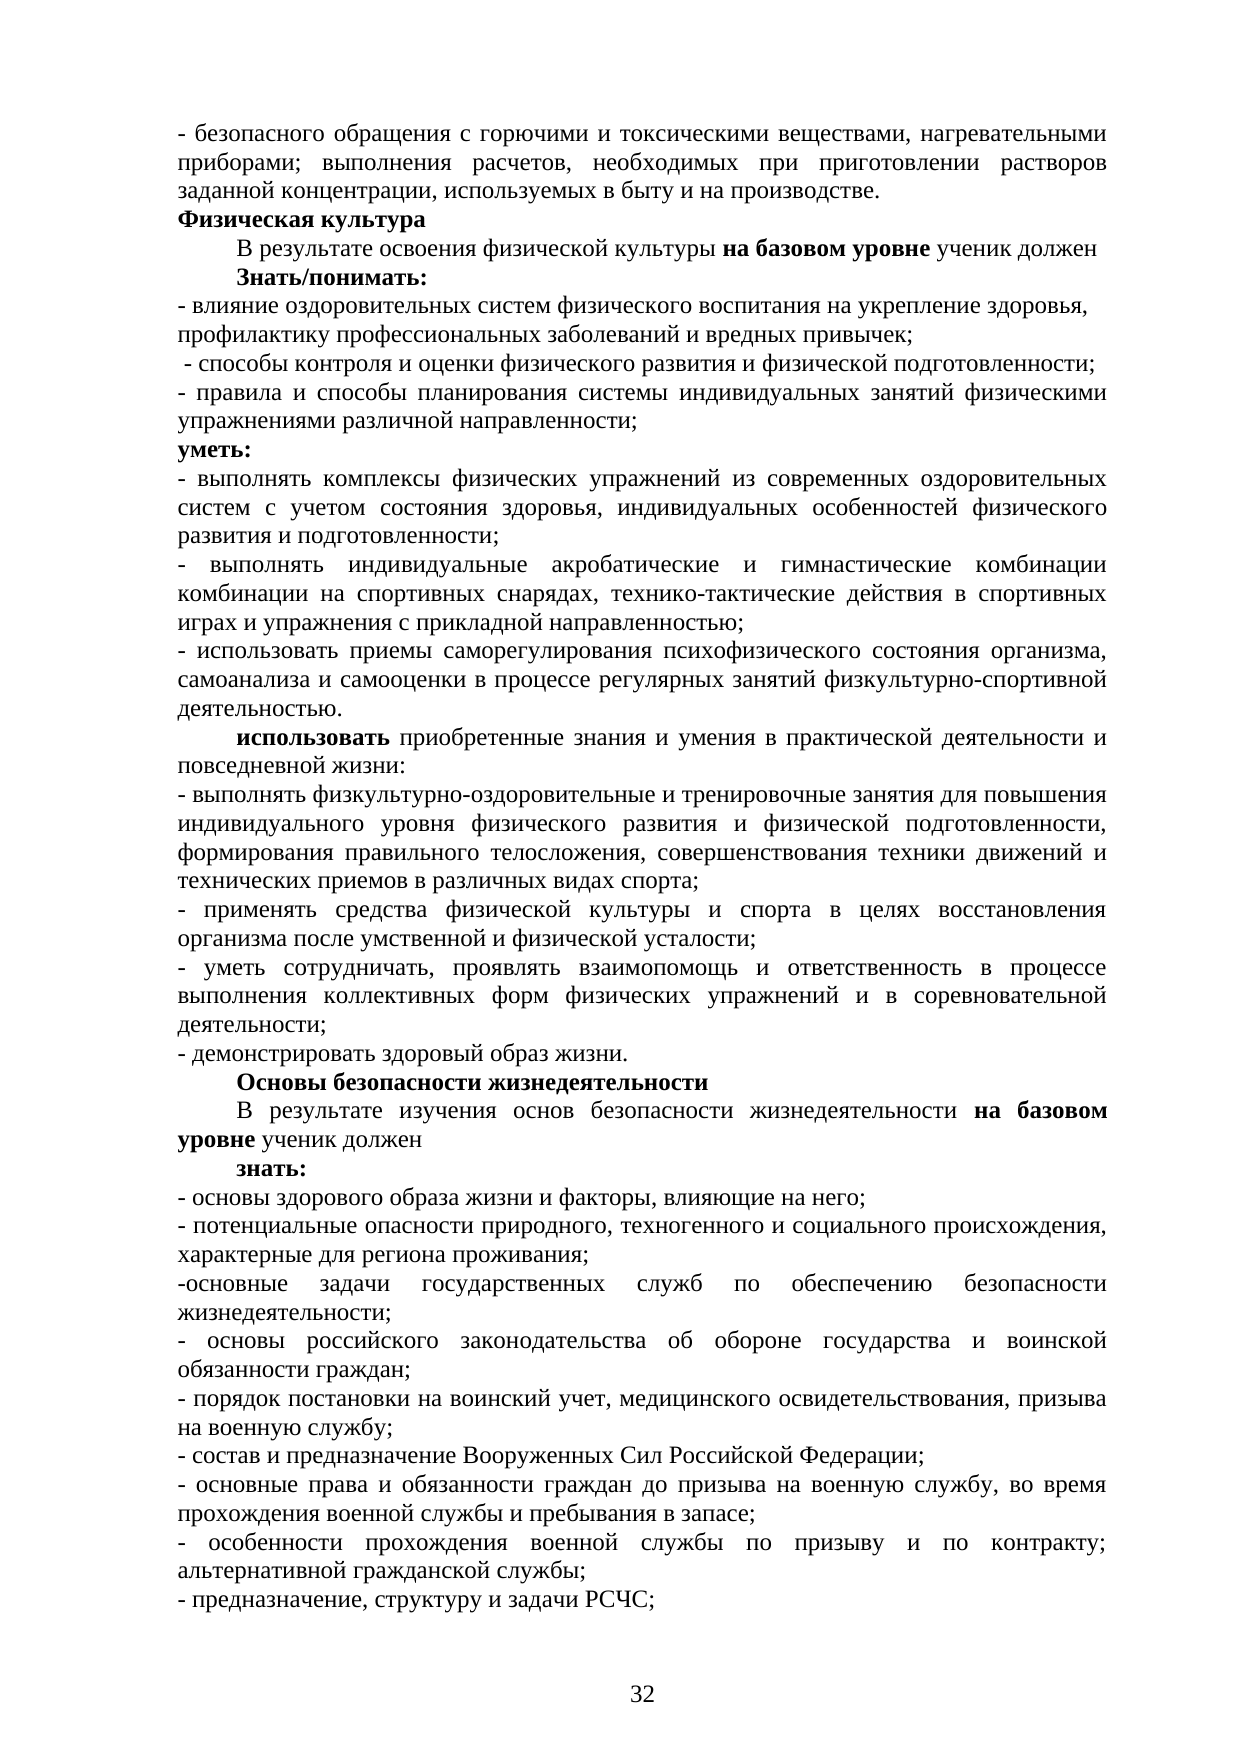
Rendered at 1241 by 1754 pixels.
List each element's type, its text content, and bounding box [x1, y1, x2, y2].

text Знать/понимать: [177, 262, 1107, 291]
text - выполнять физкультурно-оздоровительные и тренировочные занятия для повышения индивидуального уровня физического развития и физической подготовленности, формирования правильного телосложения, совершенствования техники движений и технических приемов в различных видах спорта; [177, 779, 1107, 894]
text - выполнять индивидуальные акробатические и гимнастические комбинации комбинации на спортивных снарядах, технико-тактические действия в спортивных играх и упражнения с прикладной направленностью; [177, 549, 1107, 636]
text - предназначение, структуру и задачи РСЧС; [177, 1584, 1107, 1613]
text -основные задачи государственных служб по обеспечению безопасности жизнедеятельности; [177, 1268, 1107, 1326]
text использовать приобретенные знания и умения в практической деятельности и повседневной жизни: [177, 722, 1107, 779]
text - влияние оздоровительных систем физического воспитания на укрепление здоровья, профилактику профессиональных заболеваний и вредных привычек; [177, 291, 1107, 348]
text - использовать приемы саморегулирования психофизического состояния организма, самоанализа и самооценки в процессе регулярных занятий физкультурно-спортивной деятельностью. [177, 636, 1107, 722]
text - основные права и обязанности граждан до призыва на военную службу, во время прохождения военной службы и пребывания в запасе; [177, 1469, 1107, 1527]
text - основы российского законодательства об обороне государства и воинской обязанности граждан; [177, 1326, 1107, 1383]
text - правила и способы планирования системы индивидуальных занятий физическими упражнениями различной направленности; [177, 377, 1107, 434]
text - особенности прохождения военной службы по призыву и по контракту; альтернативной гражданской службы; [177, 1527, 1107, 1584]
text - потенциальные опасности природного, техногенного и социального происхождения, характерные для региона проживания; [177, 1211, 1107, 1268]
text - безопасного обращения с горючими и токсическими веществами, нагревательными приборами; выполнения расчетов, необходимых при приготовлении растворов заданной концентрации, используемых в быту и на производстве. [177, 118, 1107, 204]
text - состав и предназначение Вооруженных Сил Российской Федерации; [177, 1441, 1107, 1469]
text - применять средства физической культуры и спорта в целях восстановления организма после умственной и физической усталости; [177, 894, 1107, 952]
text Физическая культура [177, 204, 1107, 233]
text Основы безопасности жизнедеятельности [236, 1067, 1107, 1096]
text - способы контроля и оценки физического развития и физической подготовленности; [177, 348, 1107, 377]
text В результате освоения физической культуры на базовом уровне ученик должен [177, 233, 1107, 262]
text уметь: [177, 434, 1107, 463]
text В результате изучения основ безопасности жизнедеятельности на базовом уровне ученик должен [177, 1096, 1107, 1153]
text - основы здорового образа жизни и факторы, влияющие на него; [177, 1182, 1107, 1211]
text знать: [177, 1153, 1107, 1182]
text - порядок постановки на воинский учет, медицинского освидетельствования, призыва на военную службу; [177, 1383, 1107, 1441]
text - выполнять комплексы физических упражнений из современных оздоровительных систем с учетом состояния здоровья, индивидуальных особенностей физического развития и подготовленности; [177, 463, 1107, 549]
text - демонстрировать здоровый образ жизни. [177, 1038, 1107, 1067]
text - уметь сотрудничать, проявлять взаимопомощь и ответственность в процессе выполнения коллективных форм физических упражнений и в соревновательной деятельности; [177, 952, 1107, 1038]
